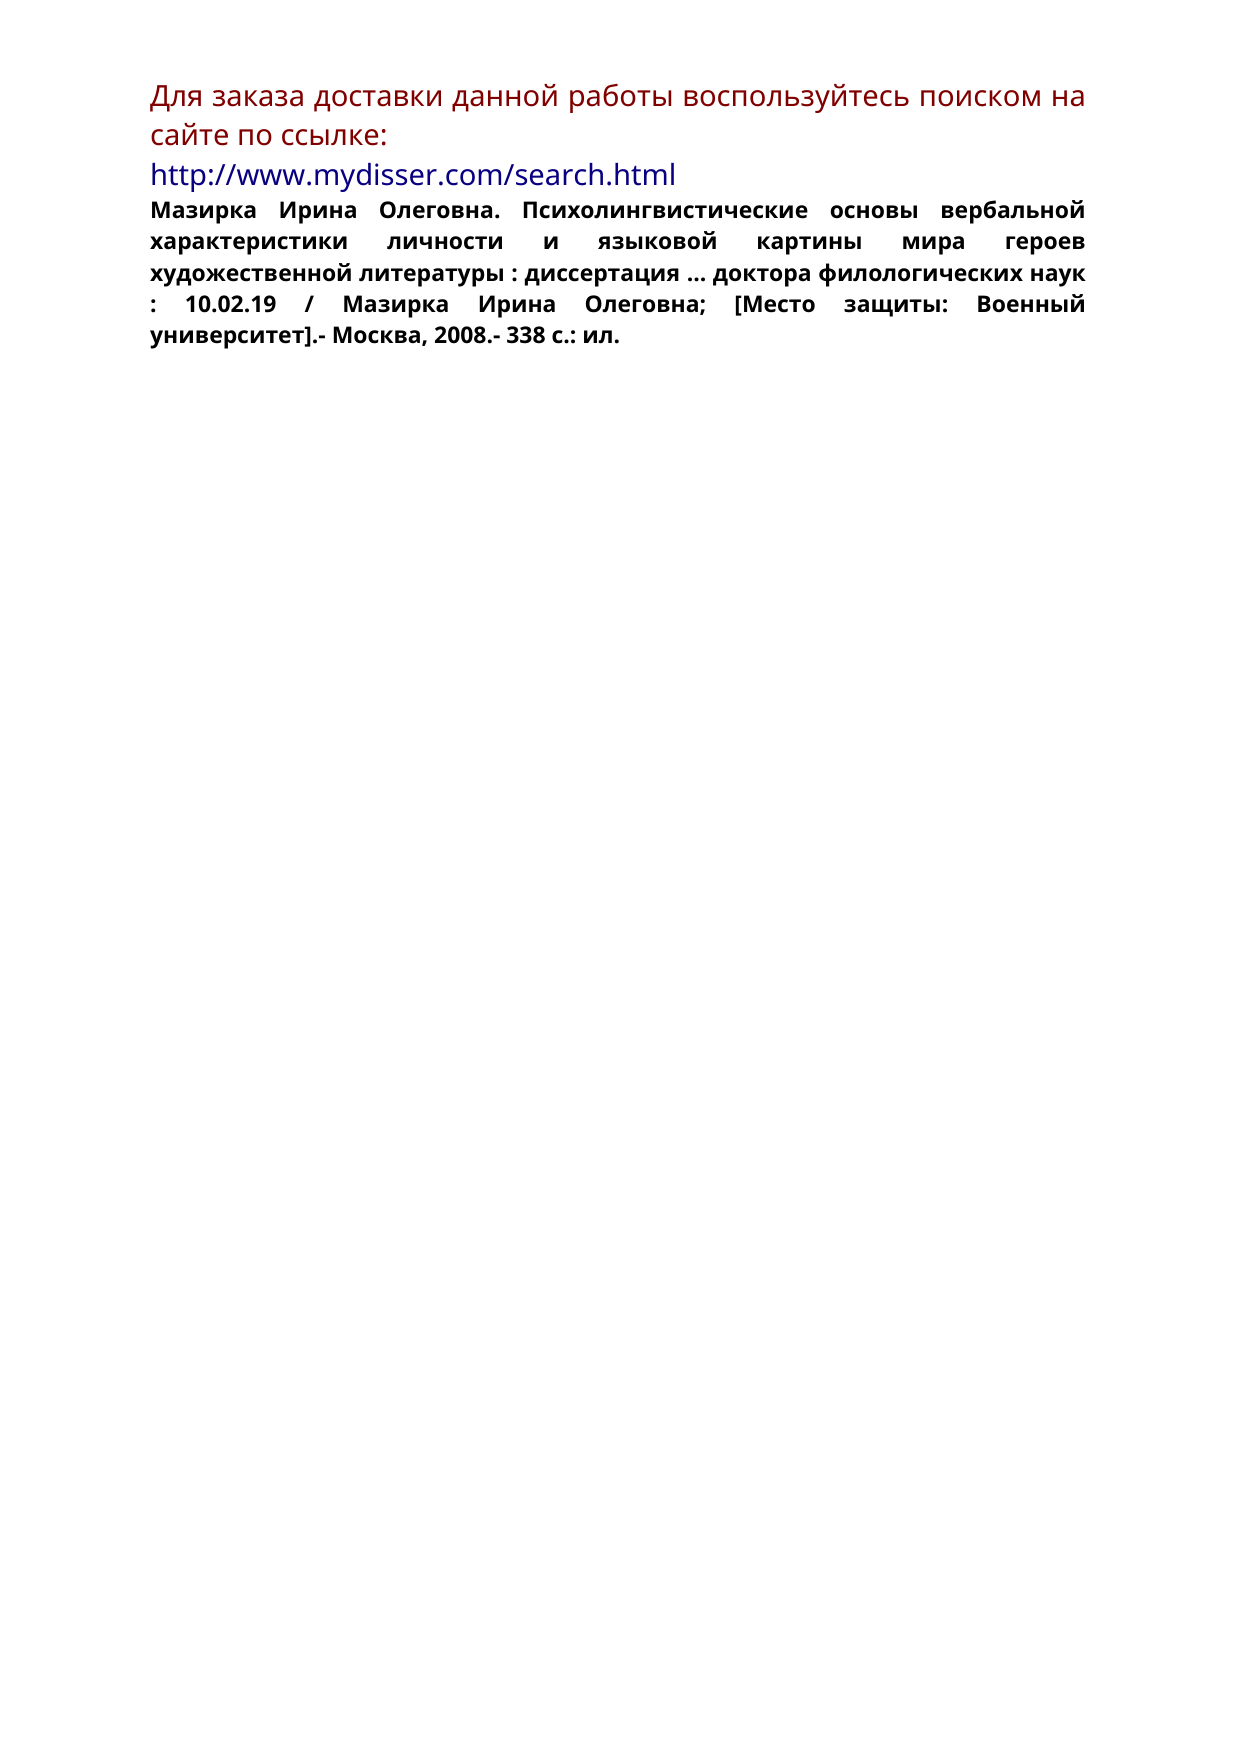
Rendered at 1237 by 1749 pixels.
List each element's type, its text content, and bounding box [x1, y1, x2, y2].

text Мазирка Ирина Олеговна. Психолингвистические основы вербальной характеристики личности и языковой картины мира героев художественной литературы : диссертация ... доктора филологических наук : 10.02.19 / Мазирка Ирина Олеговна; [Место защиты: Военный университет].- Москва, 2008.- 338 с.: ил. [150, 194, 1086, 350]
